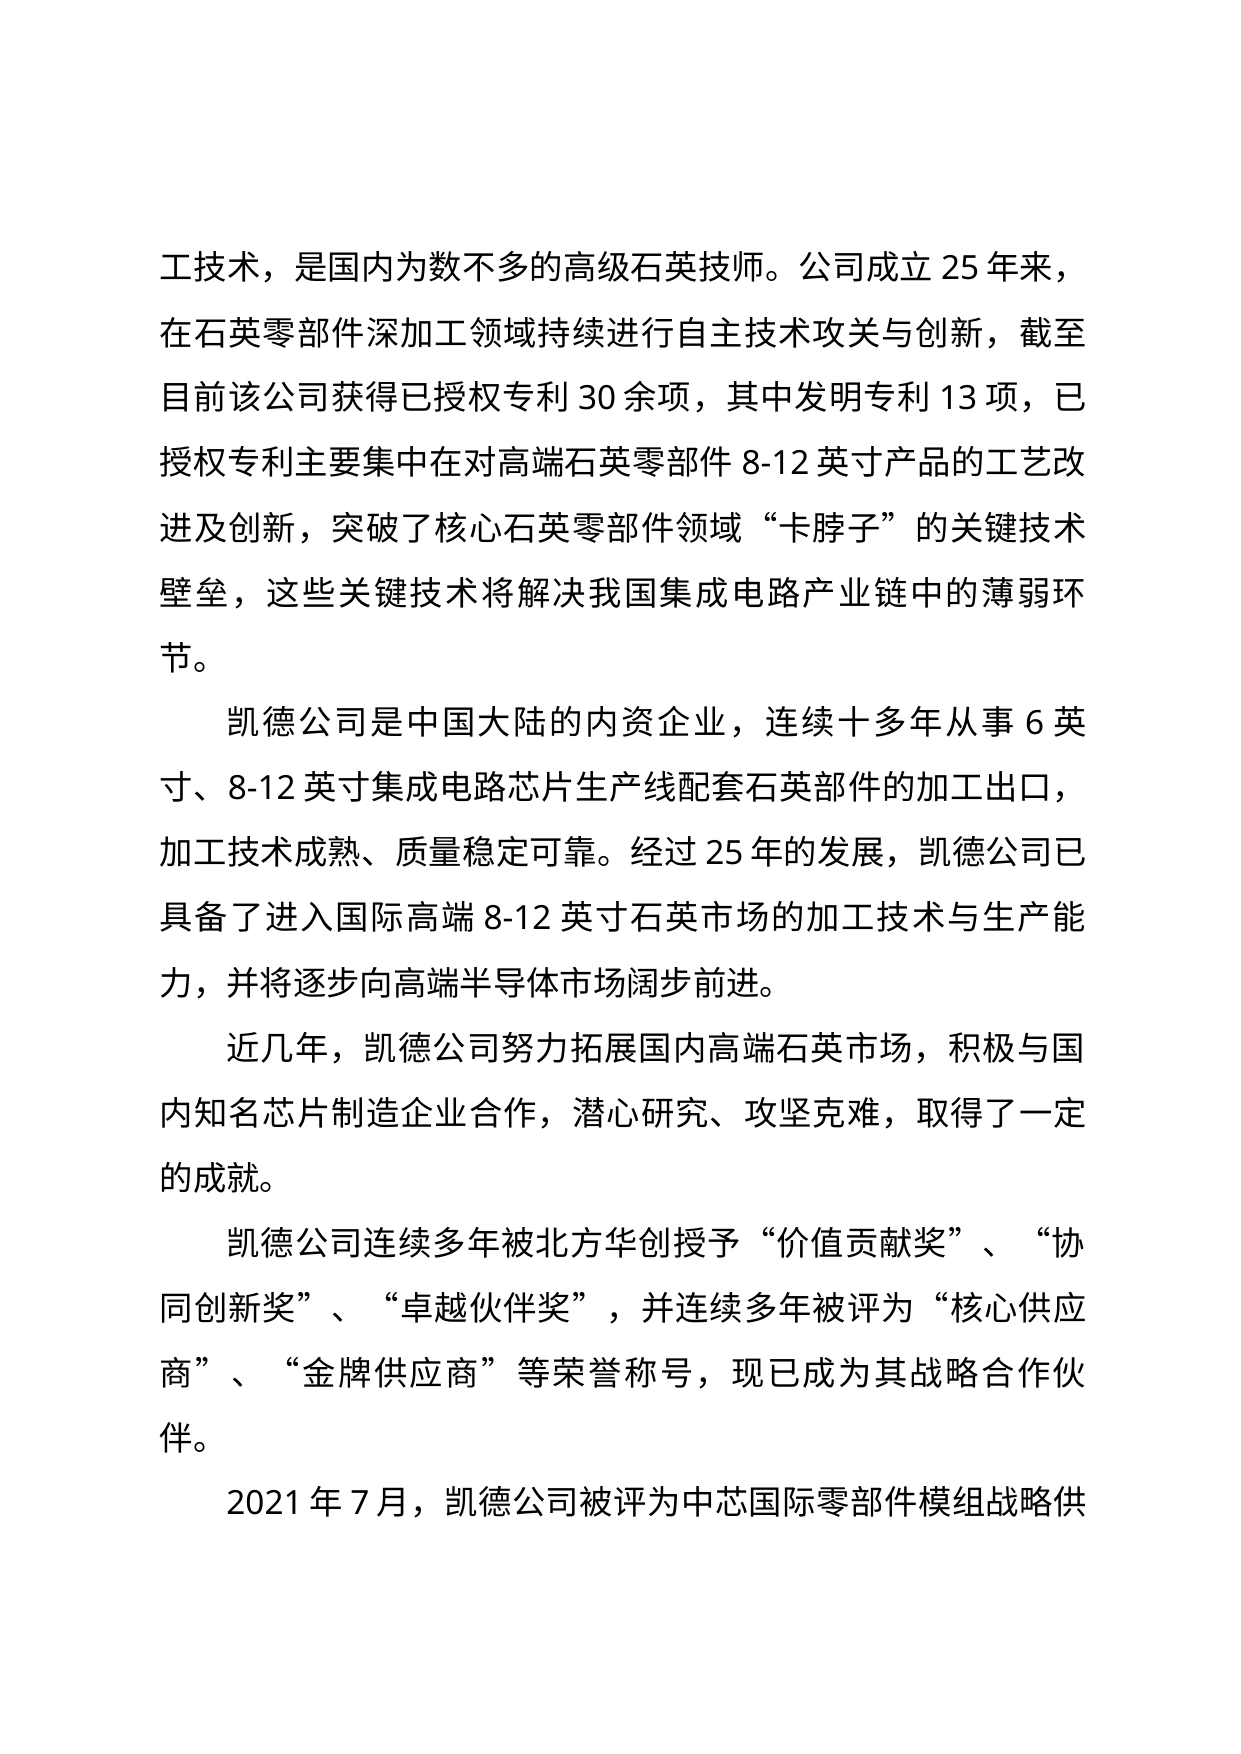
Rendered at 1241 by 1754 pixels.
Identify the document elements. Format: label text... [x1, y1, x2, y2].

text 凯德公司连续多年被北方华创授予“价值贡献奖”、“协同创新奖”、“卓越伙伴奖”，并连续多年被评为“核心供应商”、“金牌供应商”等荣誉称号，现已成为其战略合作伙伴。 [159, 1208, 1087, 1468]
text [159, 233, 1087, 688]
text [159, 1468, 1087, 1533]
text 凯德公司是中国大陆的内资企业，连续十多年从事6英寸、8-12英寸集成电路芯片生产线配套石英部件的加工出口，加工技术成熟、质量稳定可靠。经过25年的发展，凯德公司已具备了进入国际高端8-12英寸石英市场的加工技术与生产能力，并将逐步向高端半导体市场阔步前进。 [159, 688, 1087, 1013]
text 近几年，凯德公司努力拓展国内高端石英市场，积极与国内知名芯片制造企业合作，潜心研究、攻坚克难，取得了一定的成就。 [159, 1013, 1087, 1208]
